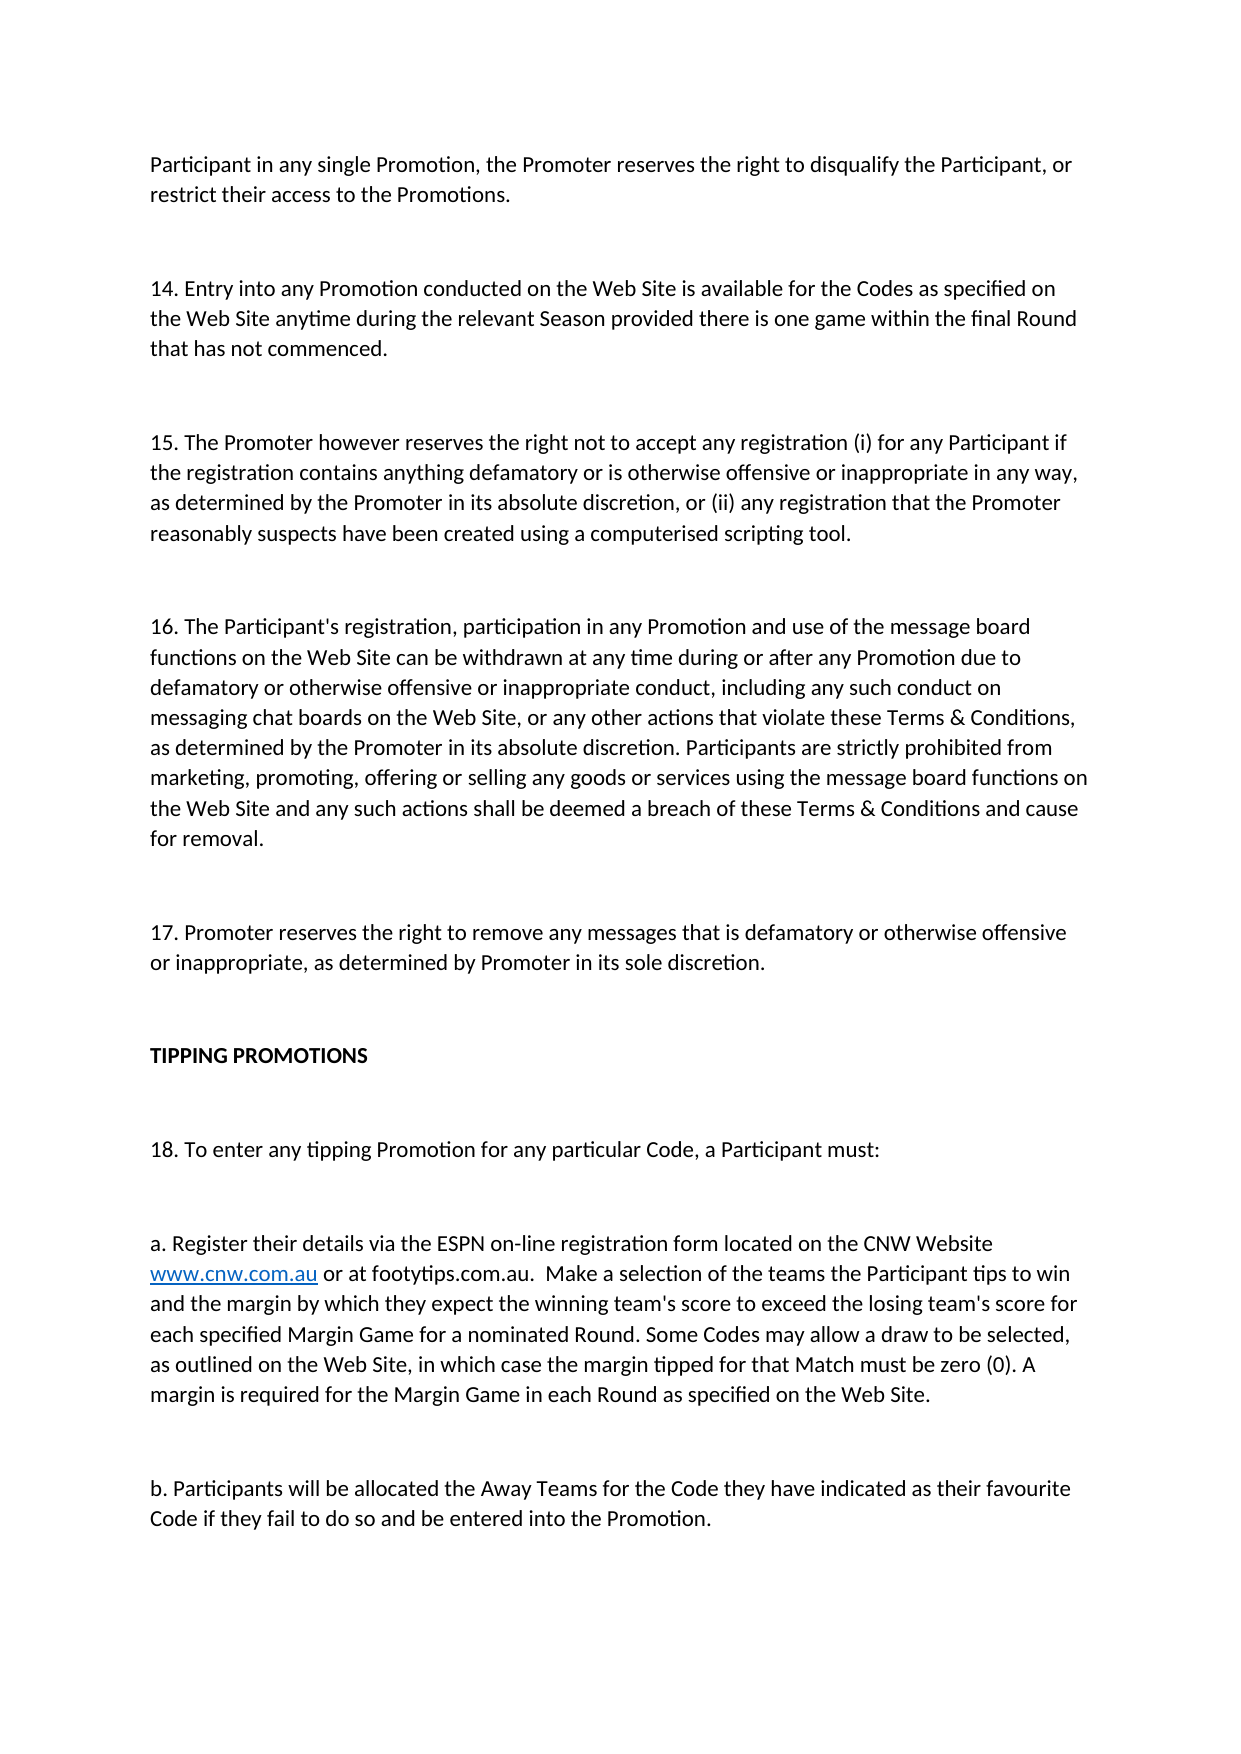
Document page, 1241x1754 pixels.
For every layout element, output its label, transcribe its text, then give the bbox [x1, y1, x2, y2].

text 18. To enter any tipping Promotion for any particular Code, a Participant must: [150, 1135, 1090, 1163]
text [150, 150, 1090, 208]
text 14. Entry into any Promotion conducted on the Web Site is available for the Codes as specified on the Web Site anytime during the relevant Season provided there is one game within the final Round that has not commenced. [150, 274, 1090, 362]
text 17. Promoter reserves the right to remove any messages that is defamatory or otherwise offensive or inappropriate, as determined by Promoter in its sole discretion. [150, 918, 1090, 976]
text b. Participants will be allocated the Away Teams for the Code they have indicated as their favourite Code if they fail to do so and be entered into the Promotion. [150, 1474, 1090, 1532]
text TIPPING PROMOTIONS [150, 1042, 1090, 1070]
text a. Register their details via the ESPN on-line registration form located on the CNW Website www.cnw.com.au or at footytips.com.au. Make a selection of the teams the Participant tips to win and the margin by which they expect the winning team's score to exceed the losing team's score for each specified Margin Game for a nominated Round. Some Codes may allow a draw to be selected, as outlined on the Web Site, in which case the margin tipped for that Match must be zero (0). A margin is required for the Margin Game in each Round as specified on the Web Site. [150, 1229, 1090, 1408]
text 15. The Promoter however reserves the right not to accept any registration (i) for any Participant if the registration contains anything defamatory or is otherwise offensive or inappropriate in any way, as determined by the Promoter in its absolute discretion, or (ii) any registration that the Promoter reasonably suspects have been created using a computerised scripting tool. [150, 428, 1090, 547]
text 16. The Participant's registration, participation in any Promotion and use of the message board functions on the Web Site can be withdrawn at any time during or after any Promotion due to defamatory or otherwise offensive or inappropriate conduct, including any such conduct on messaging chat boards on the Web Site, or any other actions that violate these Terms & Conditions, as determined by the Promoter in its absolute discretion. Participants are strictly prohibited from marketing, promoting, offering or selling any goods or services using the message board functions on the Web Site and any such actions shall be deemed a breach of these Terms & Conditions and cause for removal. [150, 612, 1090, 852]
